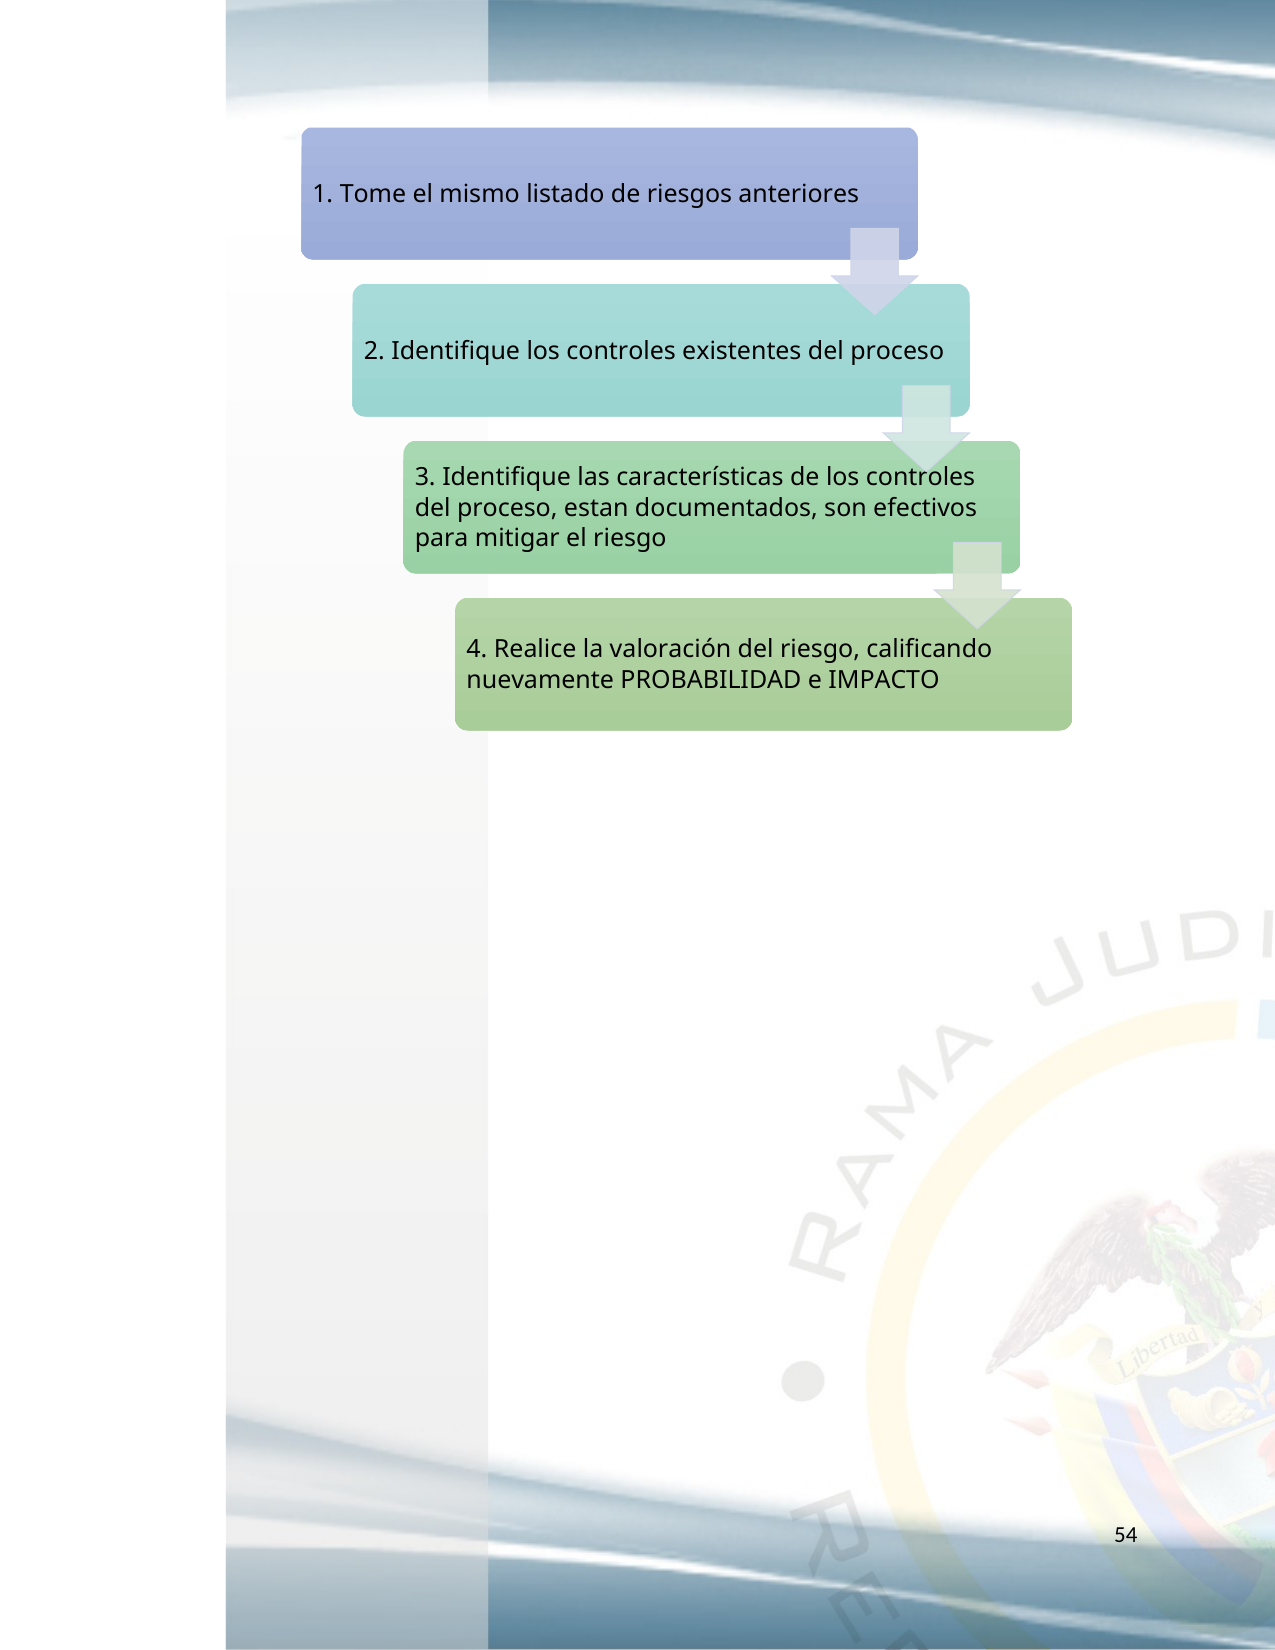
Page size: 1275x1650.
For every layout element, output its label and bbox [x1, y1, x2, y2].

picture [225, 0, 1275, 1650]
